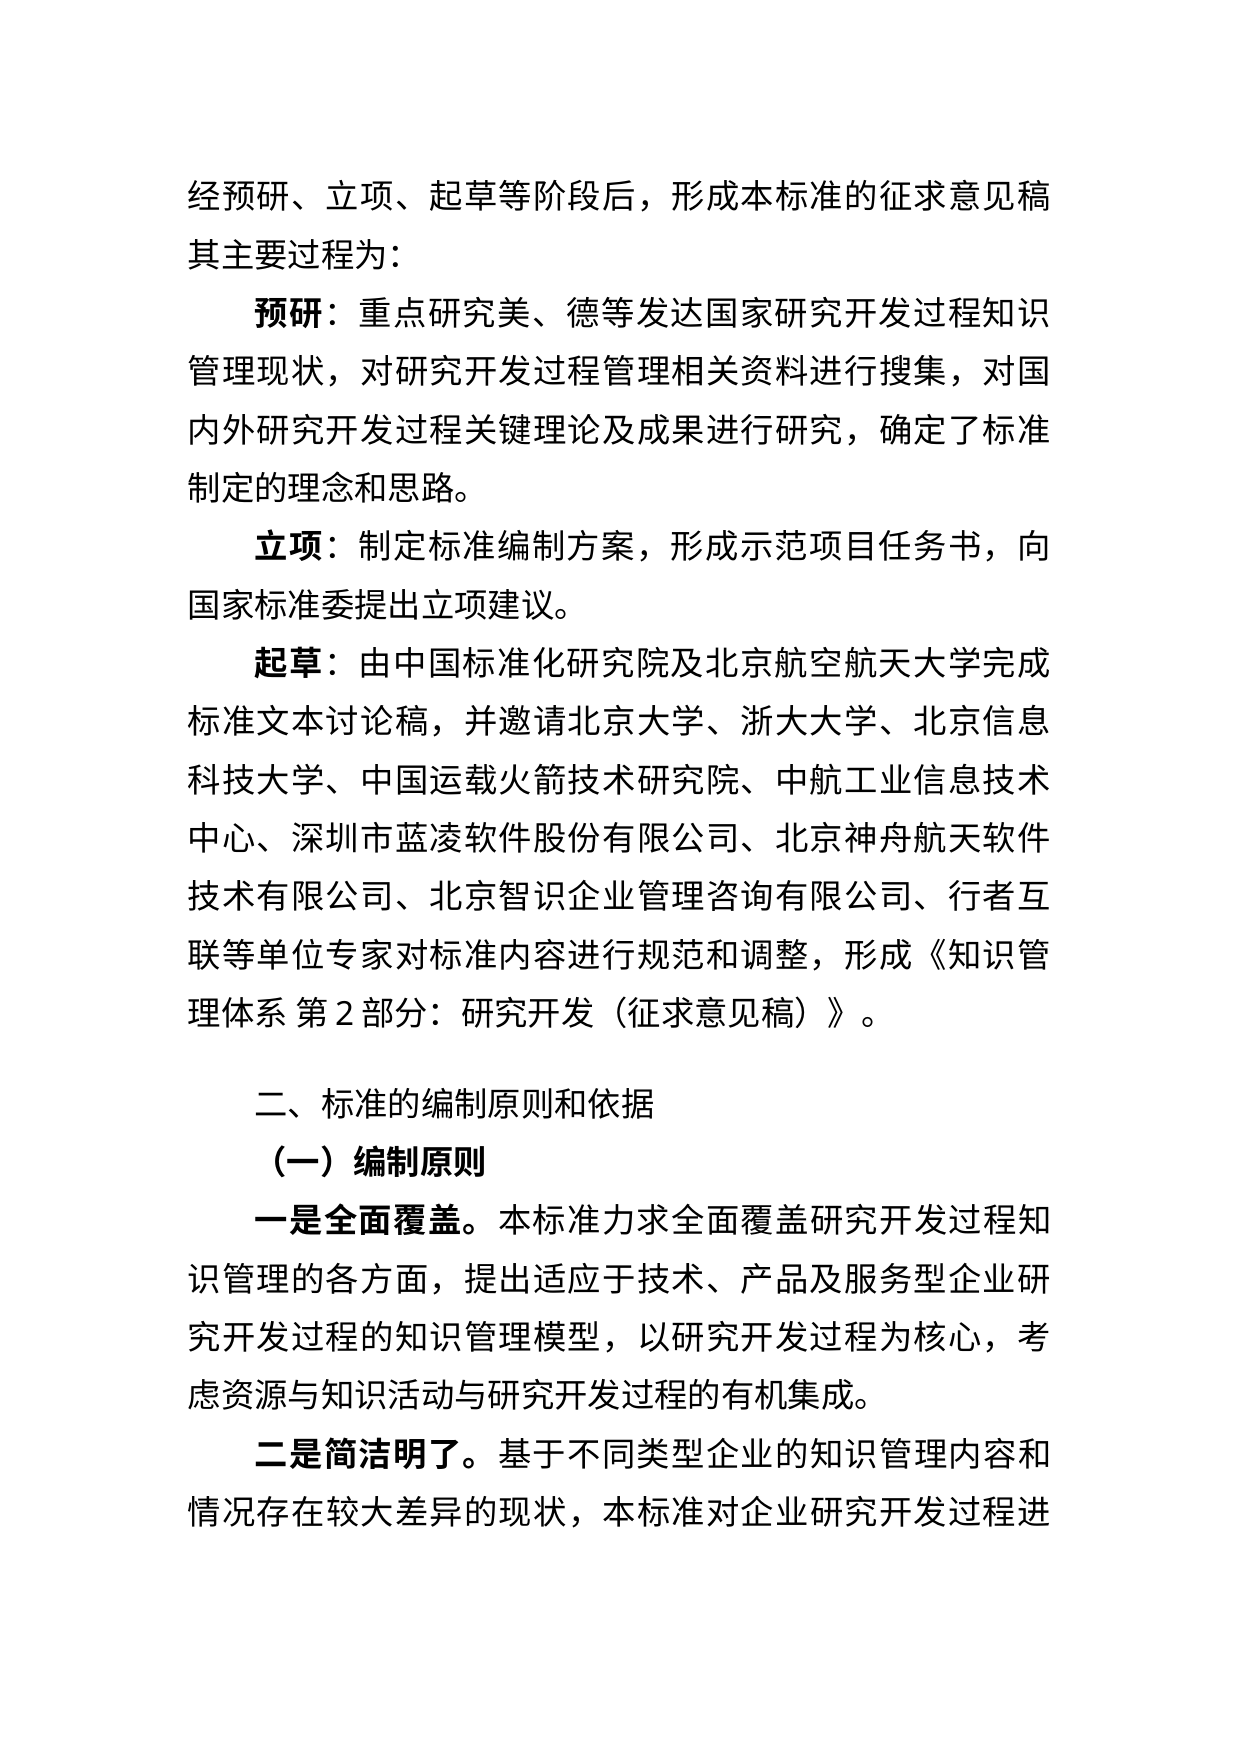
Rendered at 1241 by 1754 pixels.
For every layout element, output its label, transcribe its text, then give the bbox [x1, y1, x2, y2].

text 起草：由中国标准化研究院及北京航空航天大学完成标准文本讨论稿，并邀请北京大学、浙大大学、北京信息科技大学、中国运载火箭技术研究院、中航工业信息技术中心、深圳市蓝凌软件股份有限公司、北京神舟航天软件技术有限公司、北京智识企业管理咨询有限公司、行者互联等单位专家对标准内容进行规范和调整，形成《知识管理体系 第2部分：研究开发（征求意见稿）》。 [187, 629, 1053, 1037]
text （一）编制原则 [253, 1128, 1053, 1186]
text 立项：制定标准编制方案，形成示范项目任务书，向国家标准委提出立项建议。 [187, 512, 1053, 629]
text 预研：重点研究美、德等发达国家研究开发过程知识管理现状，对研究开发过程管理相关资料进行搜集，对国内外研究开发过程关键理论及成果进行研究，确定了标准制定的理念和思路。 [187, 279, 1053, 512]
list 二、标准的编制原则和依据 [187, 1069, 1053, 1128]
text 一是全面覆盖。本标准力求全面覆盖研究开发过程知识管理的各方面，提出适应于技术、产品及服务型企业研究开发过程的知识管理模型，以研究开发过程为核心，考虑资源与知识活动与研究开发过程的有机集成。 [187, 1186, 1053, 1419]
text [187, 1419, 1053, 1536]
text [187, 162, 1053, 279]
